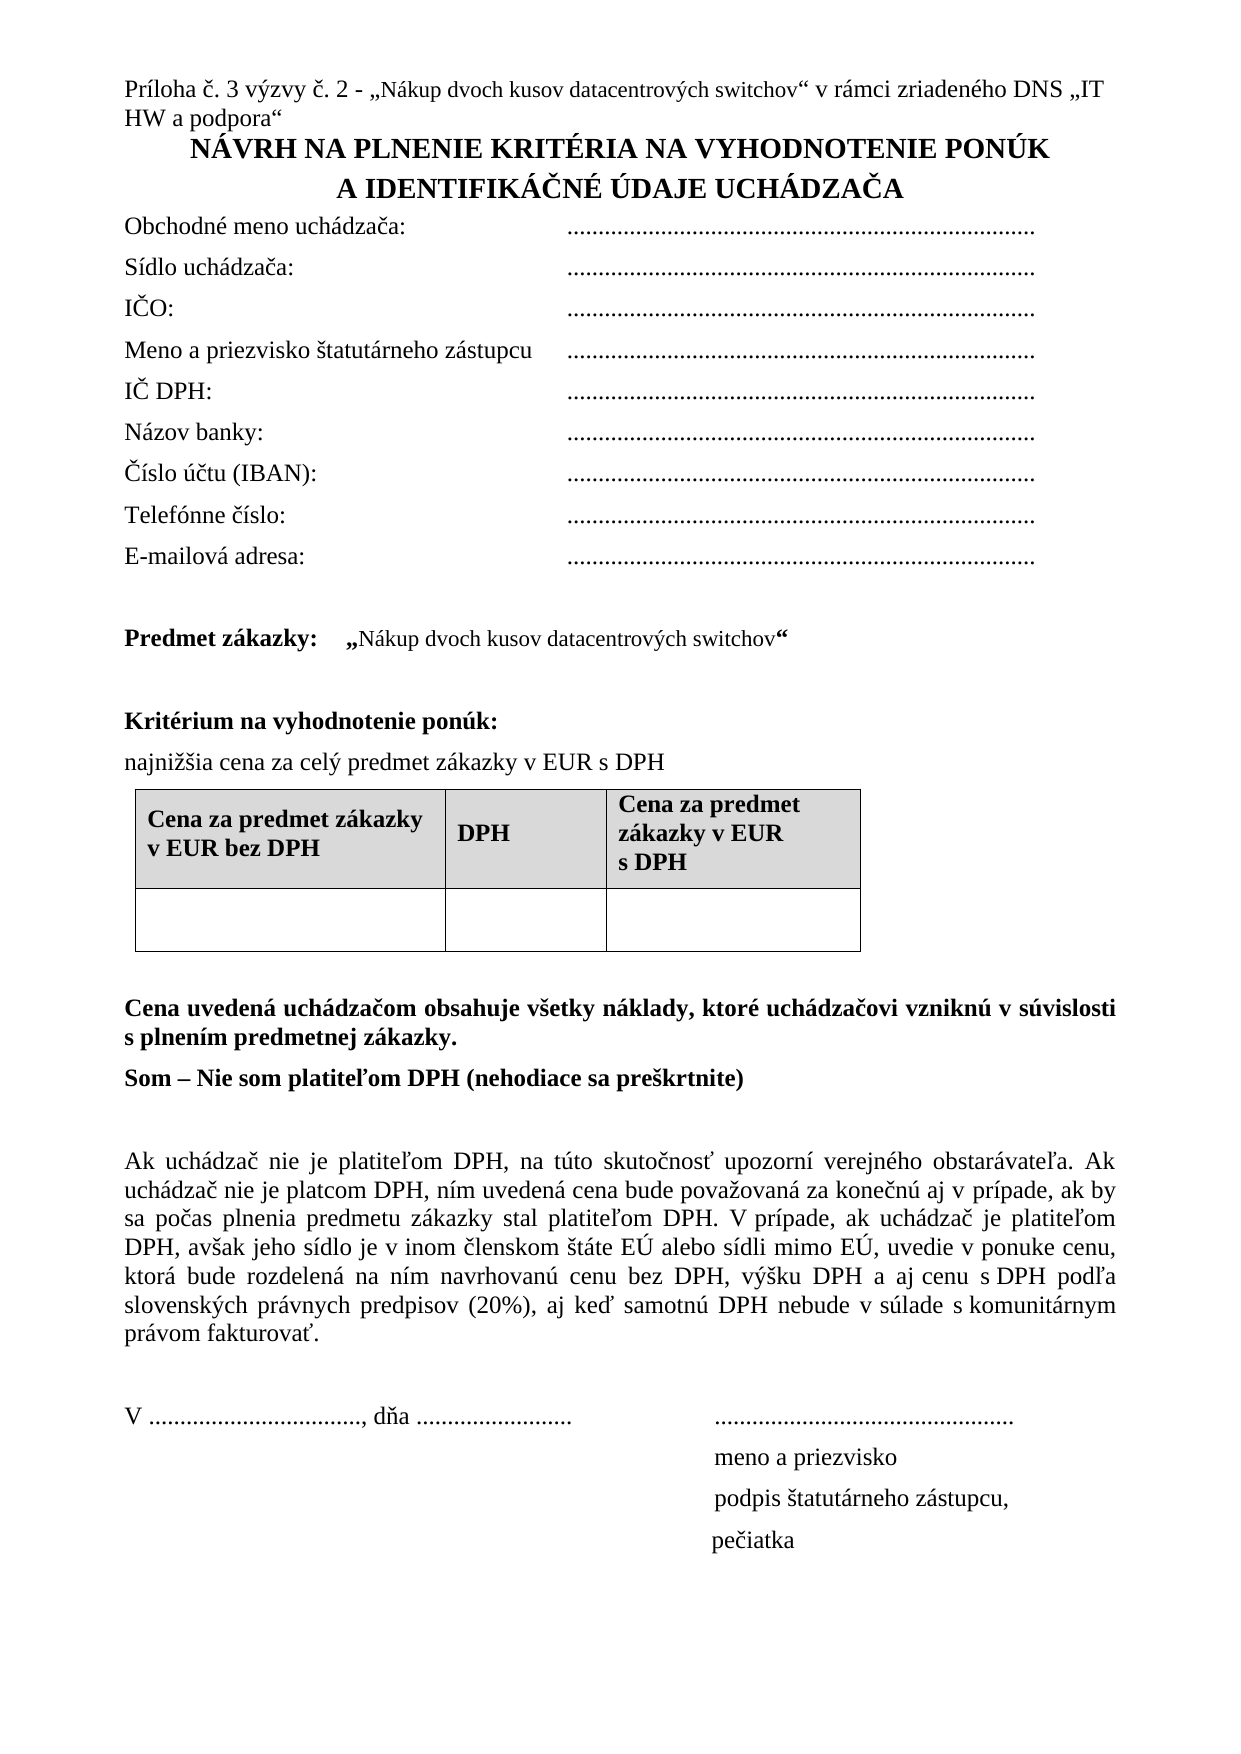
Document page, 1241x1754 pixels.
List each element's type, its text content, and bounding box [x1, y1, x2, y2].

text Sídlo uchádzača: ........................................................................... [124, 252, 1116, 281]
text Predmet zákazky: „Nákup dvoch kusov datacentrových switchov“ [124, 623, 1116, 652]
text IČ DPH: ........................................................................... [124, 376, 1116, 405]
text V .................................., dňa ......................... ................................................ [124, 1401, 1116, 1430]
text Číslo účtu (IBAN): ........................................................................... [124, 458, 1116, 487]
table_cell [446, 889, 606, 951]
text Cena uvedená uchádzačom obsahuje všetky náklady, ktoré uchádzačovi vzniknú v súvislosti s plnením predmetnej zákazky. [124, 993, 1116, 1051]
table_cell [607, 889, 860, 951]
table_header Cena za predmet zákazky v EUR s DPH [607, 790, 860, 888]
text A IDENTIFIKÁČNÉ ÚDAJE UCHÁDZAČA [124, 171, 1116, 205]
text NÁVRH NA PLNENIE KRITÉRIA NA VYHODNOTENIE PONÚK [124, 131, 1116, 165]
table_cell [136, 889, 445, 951]
text Telefónne číslo: ........................................................................... [124, 500, 1116, 528]
text Názov banky: ........................................................................... [124, 417, 1116, 446]
table_header Cena za predmet zákazky v EUR bez DPH [136, 790, 445, 888]
text Som – Nie som platiteľom DPH (nehodiace sa preškrtnite) [124, 1063, 1116, 1092]
text Meno a priezvisko štatutárneho zástupcu ........................................................................... [124, 335, 1116, 363]
text Obchodné meno uchádzača: ........................................................................... [124, 211, 1116, 240]
table_header DPH [446, 790, 606, 888]
text Kritérium na vyhodnotenie ponúk: [124, 706, 1116, 735]
text najnižšia cena za celý predmet zákazky v EUR s DPH [124, 747, 1116, 776]
text E-mailová adresa: ........................................................................... [124, 541, 1116, 570]
text IČO: ........................................................................... [124, 293, 1116, 322]
text podpis štatutárneho zástupcu, [272, 1483, 1116, 1512]
text pečiatka [346, 1525, 1116, 1553]
text Ak uchádzač nie je platiteľom DPH, na túto skutočnosť upozorní verejného obstarávateľa. Ak uchádzač nie je platcom DPH, ním uvedená cena bude považovaná za konečnú aj v prípade, ak by sa počas plnenia predmetu zákazky stal platiteľom DPH. V prípade, ak uchádzač je platiteľom DPH, avšak jeho sídlo je v inom členskom štáte EÚ alebo sídli mimo EÚ, uvedie v ponuke cenu, ktorá bude rozdelená na ním navrhovanú cenu bez DPH, výšku DPH a aj cenu s DPH podľa slovenských právnych predpisov (20%), aj keď samotnú DPH nebude v súlade s komunitárnym právom fakturovať. [124, 1146, 1116, 1347]
text meno a priezvisko [124, 1442, 1116, 1471]
